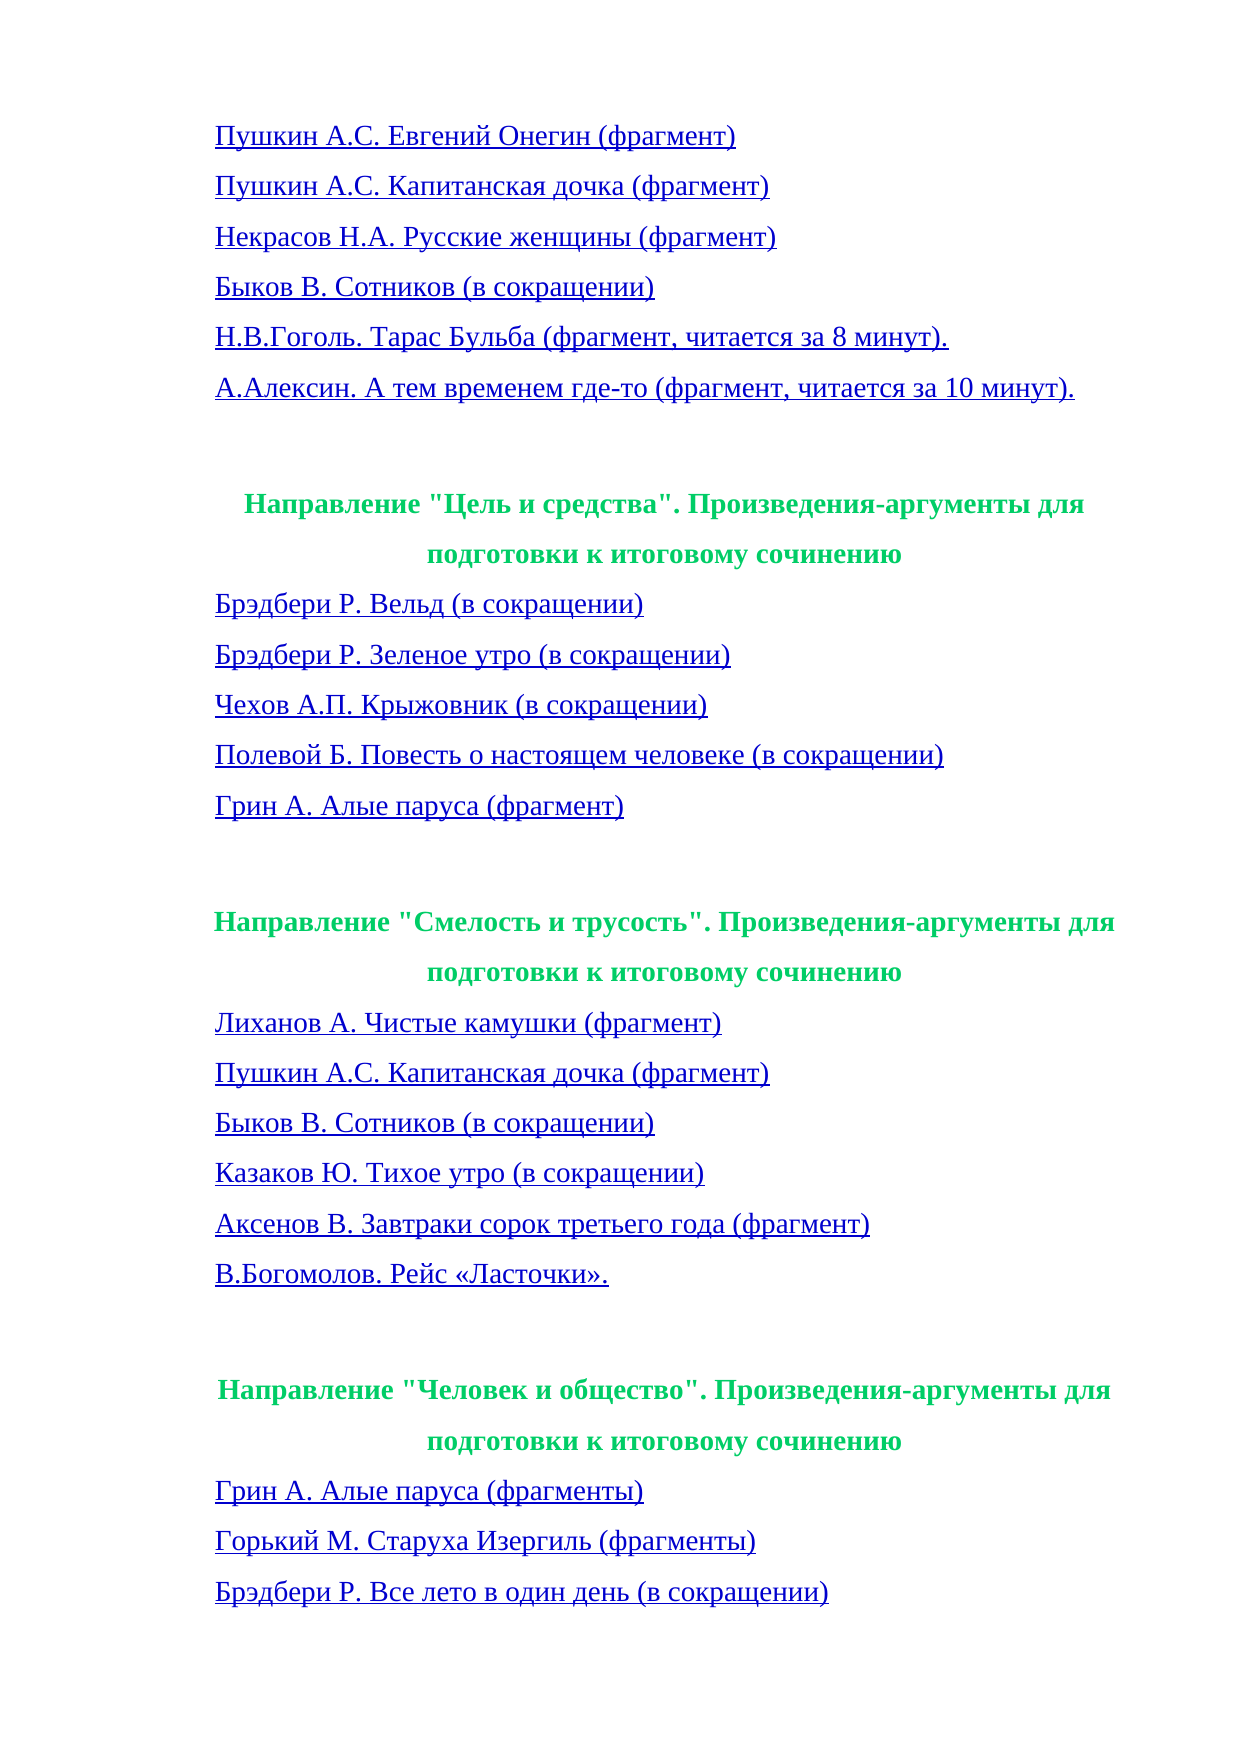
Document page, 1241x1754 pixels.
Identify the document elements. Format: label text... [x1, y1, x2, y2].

text  А.Алексин. А тем временем где-то (фрагмент, читается за 10 минут). [177, 370, 1152, 403]
text  Грин А. Алые паруса (фрагменты) [177, 1473, 1152, 1507]
text Направление "Человек и общество". Произведения-аргументы для подготовки к итоговому сочинению [177, 1372, 1152, 1456]
text  Пушкин А.С. Капитанская дочка (фрагмент) [177, 168, 1152, 202]
text Направление "Цель и средства". Произведения-аргументы для подготовки к итоговому сочинению [177, 486, 1152, 570]
text  Казаков Ю. Тихое утро (в сокращении) [177, 1156, 1152, 1189]
text  Полевой Б. Повесть о настоящем человеке (в сокращении) [177, 737, 1152, 771]
text  Брэдбери Р. Зеленое утро (в сокращении) [177, 637, 1152, 670]
text  Грин А. Алые паруса (фрагмент) [177, 788, 1152, 821]
text  Чехов А.П. Крыжовник (в сокращении) [177, 687, 1152, 721]
text  Пушкин А.С. Евгений Онегин (фрагмент) [177, 118, 1152, 152]
text  Быков В. Сотников (в сокращении) [177, 1105, 1152, 1139]
text  Брэдбери Р. Вельд (в сокращении) [177, 587, 1152, 620]
text  Пушкин А.С. Капитанская дочка (фрагмент) [177, 1055, 1152, 1088]
text  В.Богомолов. Рейс «Ласточки». [177, 1256, 1152, 1290]
text  Горький М. Старуха Изергиль (фрагменты) [177, 1523, 1152, 1557]
text  Лиханов А. Чистые камушки (фрагмент) [177, 1005, 1152, 1038]
text  Быков В. Сотников (в сокращении) [177, 269, 1152, 303]
text Направление "Смелость и трусость". Произведения-аргументы для подготовки к итоговому сочинению [177, 904, 1152, 988]
text  Н.В.Гоголь. Тарас Бульба (фрагмент, читается за 8 минут). [177, 319, 1152, 353]
text  Аксенов В. Завтраки сорок третьего года (фрагмент) [177, 1206, 1152, 1239]
text  Некрасов Н.А. Русские женщины (фрагмент) [177, 219, 1152, 252]
text  Брэдбери Р. Все лето в один день (в сокращении) [177, 1574, 1152, 1607]
